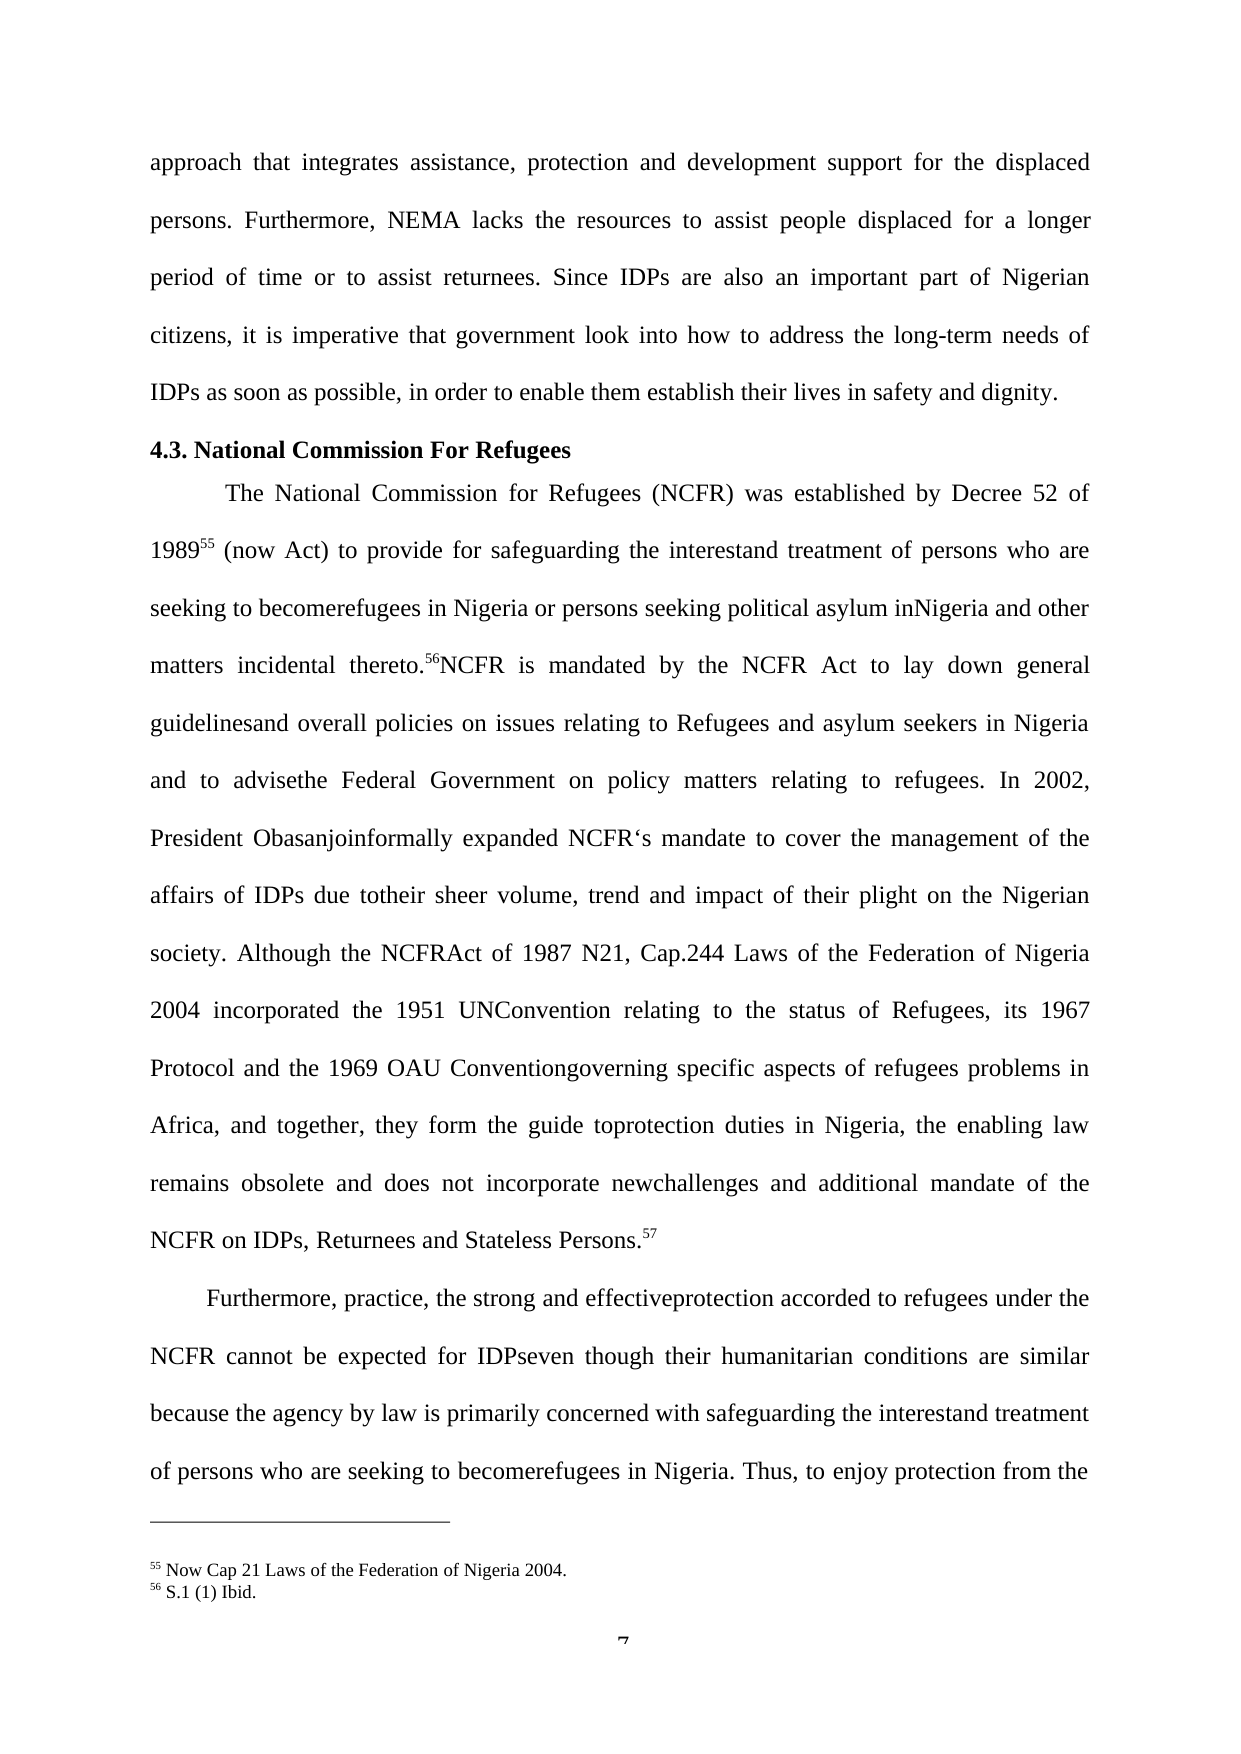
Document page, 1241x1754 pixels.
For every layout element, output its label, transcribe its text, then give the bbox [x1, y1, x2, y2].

text 56 S.1 (1) Ibid. [150, 1581, 1105, 1603]
subtitle 4.3. National Commission For Refugees [150, 435, 1105, 464]
text approach that integrates assistance, protection and development support for the displaced persons. Furthermore, NEMA lacks the resources to assist people displaced for a longer period of time or to assist returnees. Since IDPs are also an important part of Nigerian citizens, it is imperative that government look into how to address the long-term needs of IDPs as soon as possible, in order to enable them establish their lives in safety and dignity. [150, 147, 1091, 406]
text The National Commission for Refugees (NCFR) was established by Decree 52 of 198955 (now Act) to provide for safeguarding the interestand treatment of persons who are seeking to becomerefugees in Nigeria or persons seeking political asylum inNigeria and other matters incidental thereto.56NCFR is mandated by the NCFR Act to lay down general guidelinesand overall policies on issues relating to Refugees and asylum seekers in Nigeria and to advisethe Federal Government on policy matters relating to refugees. In 2002, President Obasanjoinformally expanded NCFR‘s mandate to cover the management of the affairs of IDPs due totheir sheer volume, trend and impact of their plight on the Nigerian society. Although the NCFRAct of 1987 N21, Cap.244 Laws of the Federation of Nigeria 2004 incorporated the 1951 UNConvention relating to the status of Refugees, its 1967 Protocol and the 1969 OAU Conventiongoverning specific aspects of refugees problems in Africa, and together, they form the guide toprotection duties in Nigeria, the enabling law remains obsolete and does not incorporate newchallenges and additional mandate of the NCFR on IDPs, Returnees and Stateless Persons.57 [150, 478, 1091, 1254]
text 55 Now Cap 21 Laws of the Federation of Nigeria 2004. [150, 1521, 1105, 1581]
text Furthermore, practice, the strong and effectiveprotection accorded to refugees under the NCFR cannot be expected for IDPseven though their humanitarian conditions are similar because the agency by law is primarily concerned with safeguarding the interestand treatment of persons who are seeking to becomerefugees in Nigeria. Thus, to enjoy protection from the [150, 1283, 1090, 1484]
